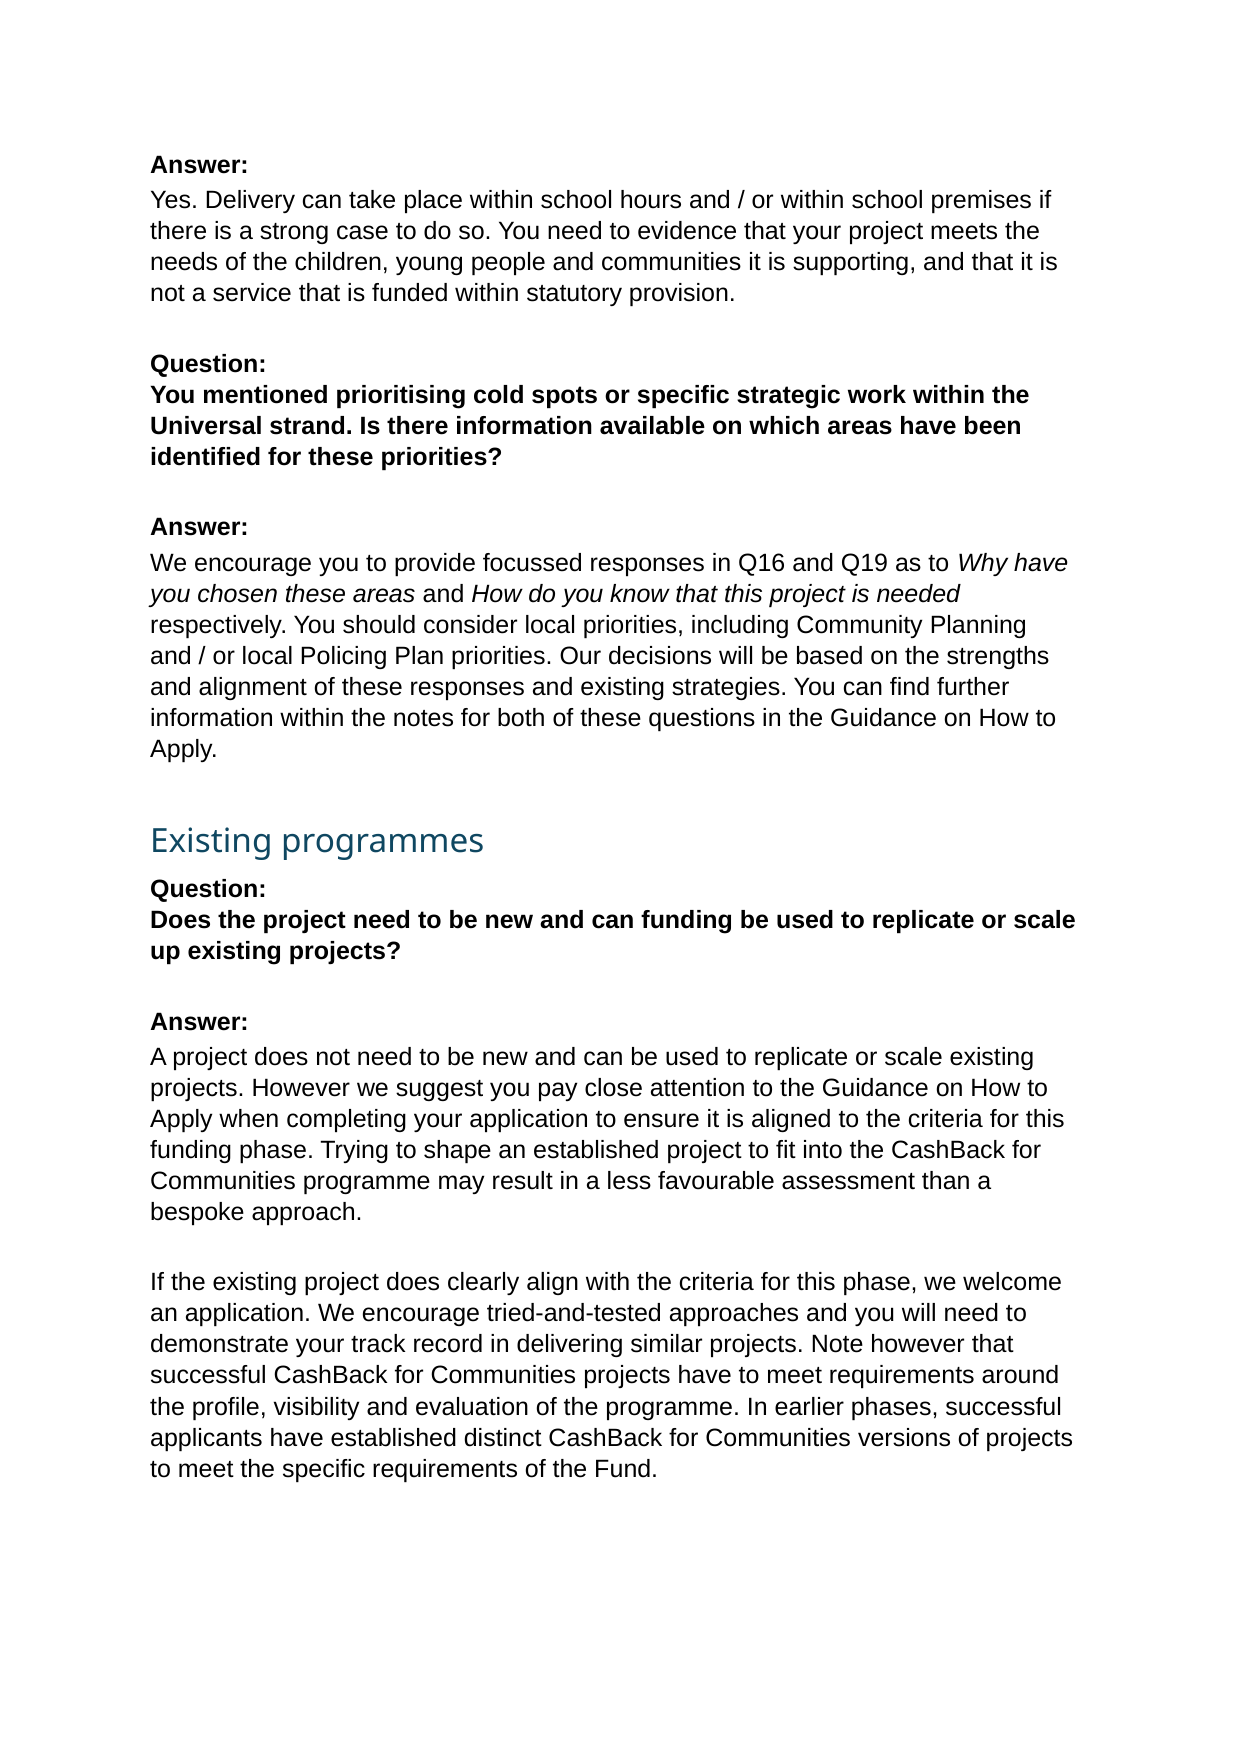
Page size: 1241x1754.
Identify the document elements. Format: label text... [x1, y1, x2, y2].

subtitle Existing programmes [150, 817, 1090, 862]
text Question: Does the project need to be new and can funding be used to replicate or scale up existing projects? [150, 874, 1090, 965]
text A project does not need to be new and can be used to replicate or scale existing projects. However we suggest you pay close attention to the Guidance on How to Apply when completing your application to ensure it is aligned to the criteria for this funding phase. Trying to shape an established project to fit into the CashBack for Communities programme may result in a less favourable assessment than a bespoke approach. [150, 1042, 1090, 1226]
text Answer: [150, 150, 1090, 179]
text If the existing project does clearly align with the criteria for this phase, we welcome an application. We encourage tried-and-tested approaches and you will need to demonstrate your track record in delivering similar projects. Note however that successful CashBack for Communities projects have to meet requirements around the profile, visibility and evaluation of the programme. In earlier phases, successful applicants have established distinct CashBack for Communities versions of projects to meet the specific requirements of the Fund. [150, 1267, 1090, 1482]
text Question: You mentioned prioritising cold spots or specific strategic work within the Universal strand. Is there information available on which areas have been identified for these priorities? [150, 349, 1090, 471]
text Answer: [150, 512, 1090, 541]
text Answer: [150, 1006, 1090, 1035]
text We encourage you to provide focussed responses in Q16 and Q19 as to Why have you chosen these areas and How do you know that this project is needed respectively. You should consider local priorities, including Community Planning and / or local Policing Plan priorities. Our decisions will be based on the strengths and alignment of these responses and existing strategies. You can find further information within the notes for both of these questions in the Guidance on How to Apply. [150, 547, 1090, 762]
text Yes. Delivery can take place within school hours and / or within school premises if there is a strong case to do so. You need to evidence that your project meets the needs of the children, young people and communities it is supporting, and that it is not a service that is funded within statutory provision. [150, 185, 1090, 307]
